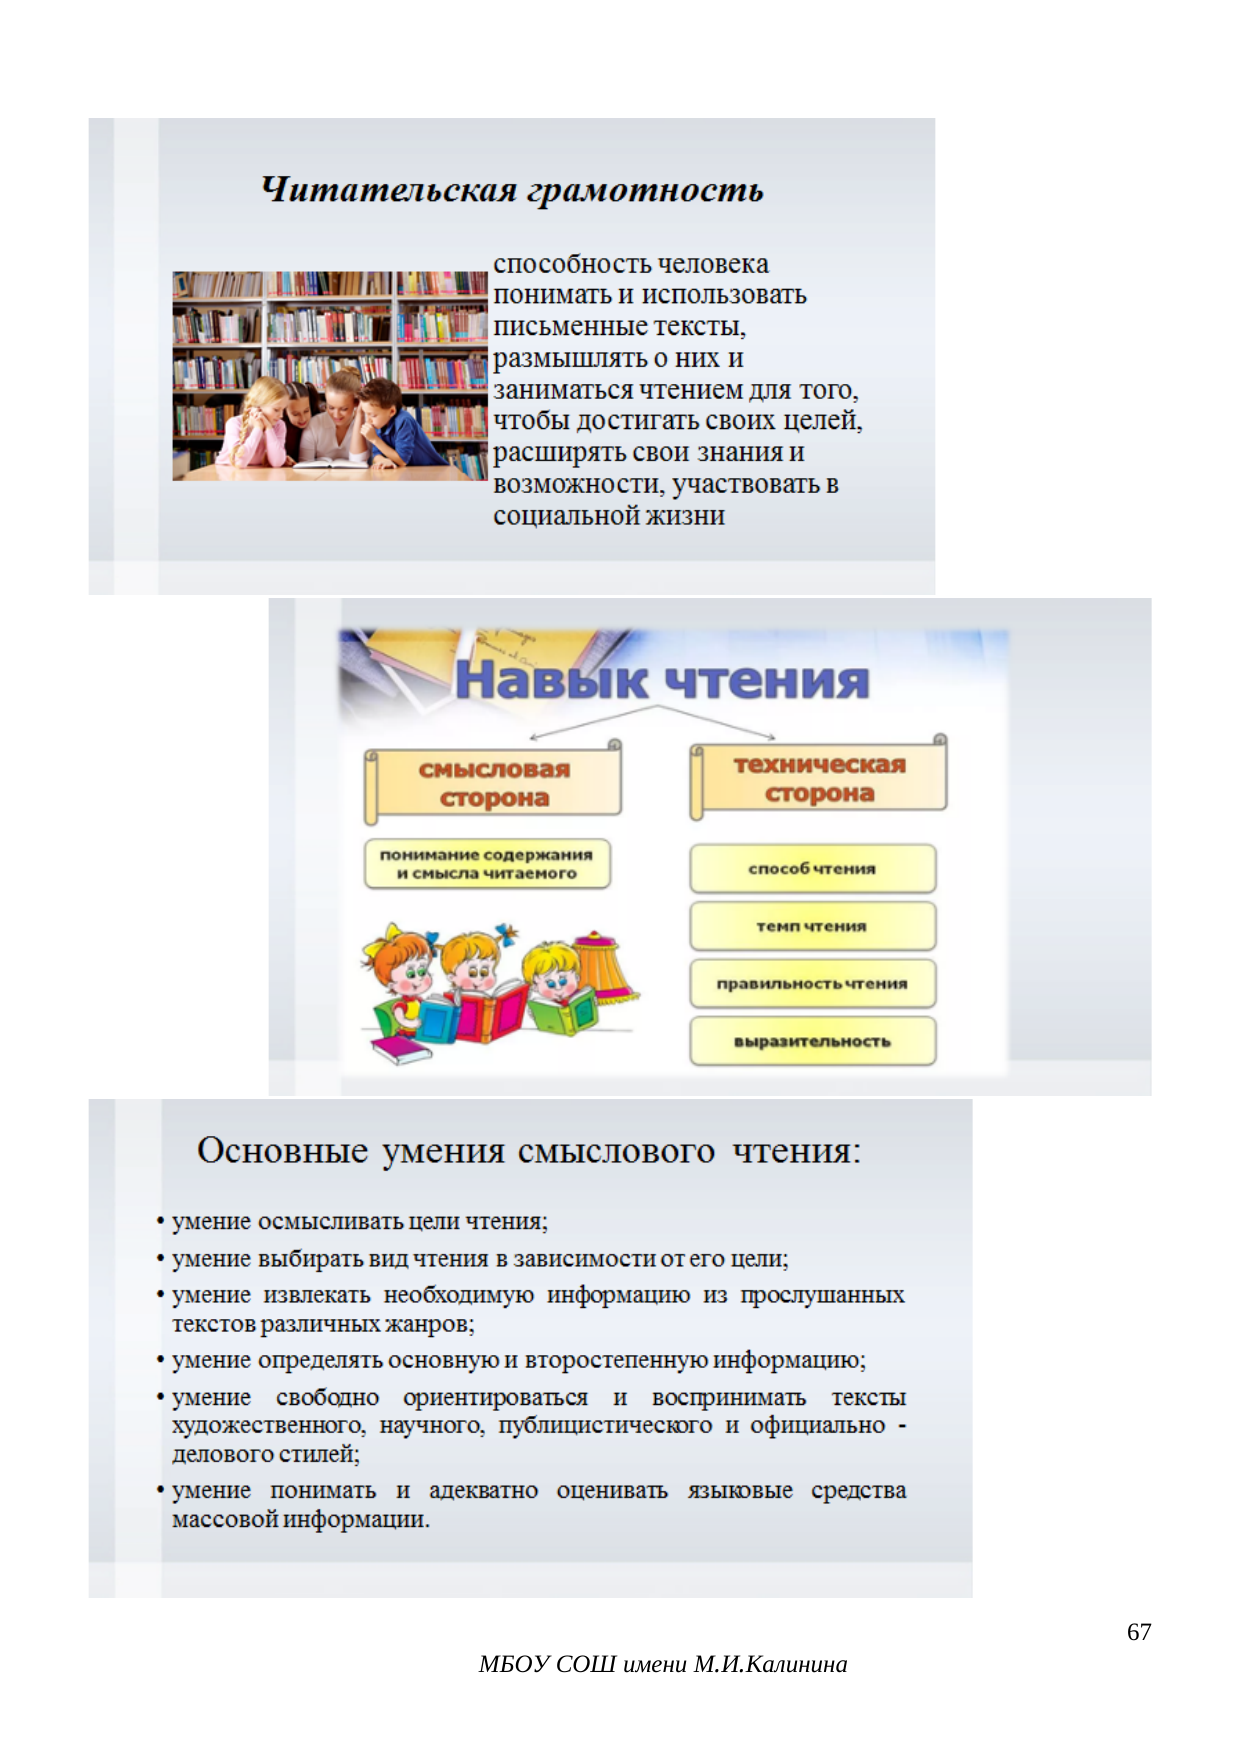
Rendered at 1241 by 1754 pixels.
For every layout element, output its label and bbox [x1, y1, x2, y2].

picture [268, 598, 1152, 1096]
picture [88, 1099, 973, 1598]
picture [88, 118, 936, 595]
